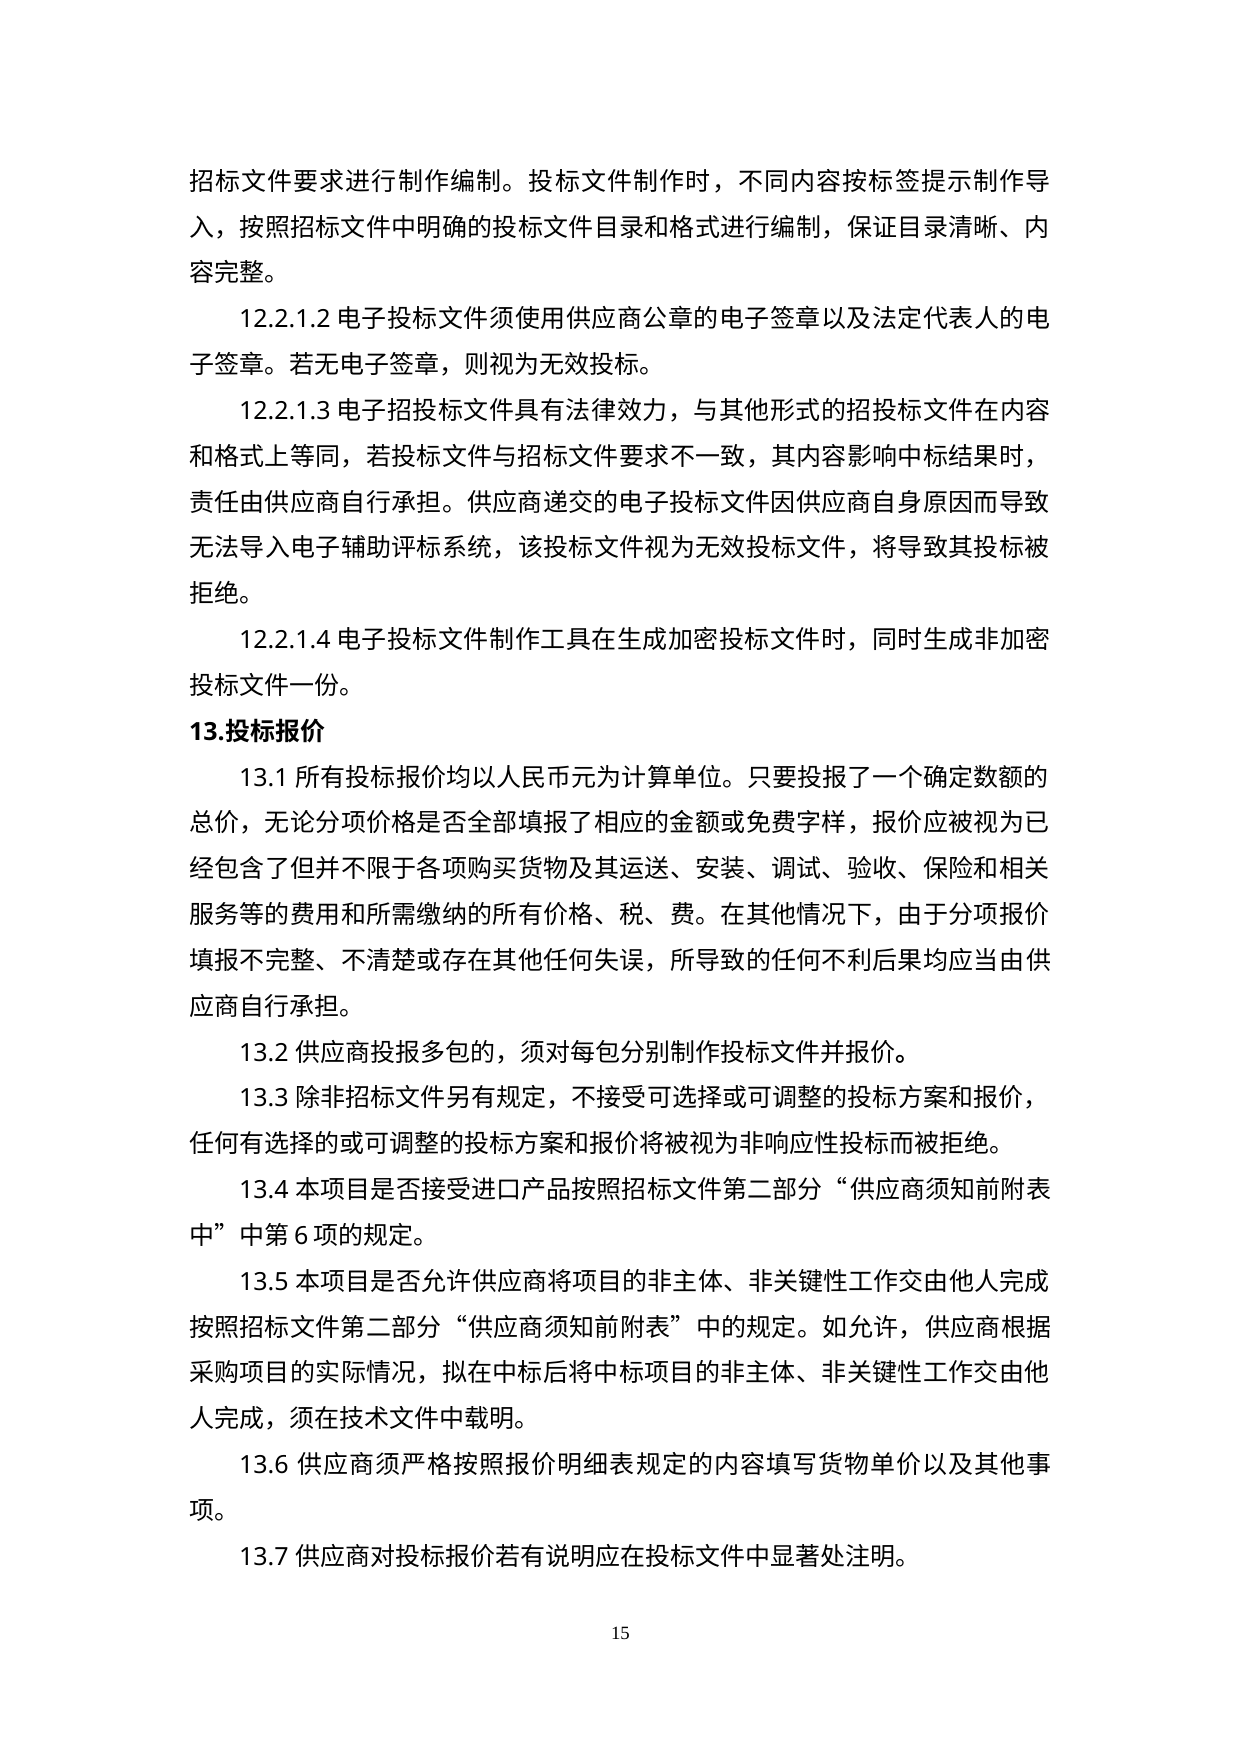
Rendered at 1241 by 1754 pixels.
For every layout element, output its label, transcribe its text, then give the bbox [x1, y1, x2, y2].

text 13.4 本项目是否接受进口产品按照招标文件第二部分“供应商须知前附表中”中第6项的规定。 [189, 1162, 1051, 1253]
text 12.2.1.3电子招投标文件具有法律效力，与其他形式的招投标文件在内容和格式上等同，若投标文件与招标文件要求不一致，其内容影响中标结果时，责任由供应商自行承担。供应商递交的电子投标文件因供应商自身原因而导致无法导入电子辅助评标系统，该投标文件视为无效投标文件，将导致其投标被拒绝。 [189, 383, 1051, 612]
text 13.2 供应商投报多包的，须对每包分别制作投标文件并报价。 [189, 1024, 1051, 1070]
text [189, 153, 1051, 291]
text 13.1 所有投标报价均以人民币元为计算单位。只要投报了一个确定数额的总价，无论分项价格是否全部填报了相应的金额或免费字样，报价应被视为已经包含了但并不限于各项购买货物及其运送、安装、调试、验收、保险和相关服务等的费用和所需缴纳的所有价格、税、费。在其他情况下，由于分项报价填报不完整、不清楚或存在其他任何失误，所导致的任何不利后果均应当由供应商自行承担。 [189, 749, 1051, 1024]
text 12.2.1.4电子投标文件制作工具在生成加密投标文件时，同时生成非加密投标文件一份。 [189, 612, 1051, 703]
text 13.6 供应商须严格按照报价明细表规定的内容填写货物单价以及其他事项。 [189, 1437, 1051, 1528]
text 13.7 供应商对投标报价若有说明应在投标文件中显著处注明。 [189, 1528, 1051, 1574]
text 13.3 除非招标文件另有规定，不接受可选择或可调整的投标方案和报价，任何有选择的或可调整的投标方案和报价将被视为非响应性投标而被拒绝。 [189, 1070, 1051, 1162]
text 13.投标报价 [189, 703, 1051, 749]
text 13.5 本项目是否允许供应商将项目的非主体、非关键性工作交由他人完成按照招标文件第二部分“供应商须知前附表”中的规定。如允许，供应商根据采购项目的实际情况，拟在中标后将中标项目的非主体、非关键性工作交由他人完成，须在技术文件中载明。 [189, 1253, 1051, 1437]
text 12.2.1.2电子投标文件须使用供应商公章的电子签章以及法定代表人的电子签章。若无电子签章，则视为无效投标。 [189, 291, 1051, 383]
